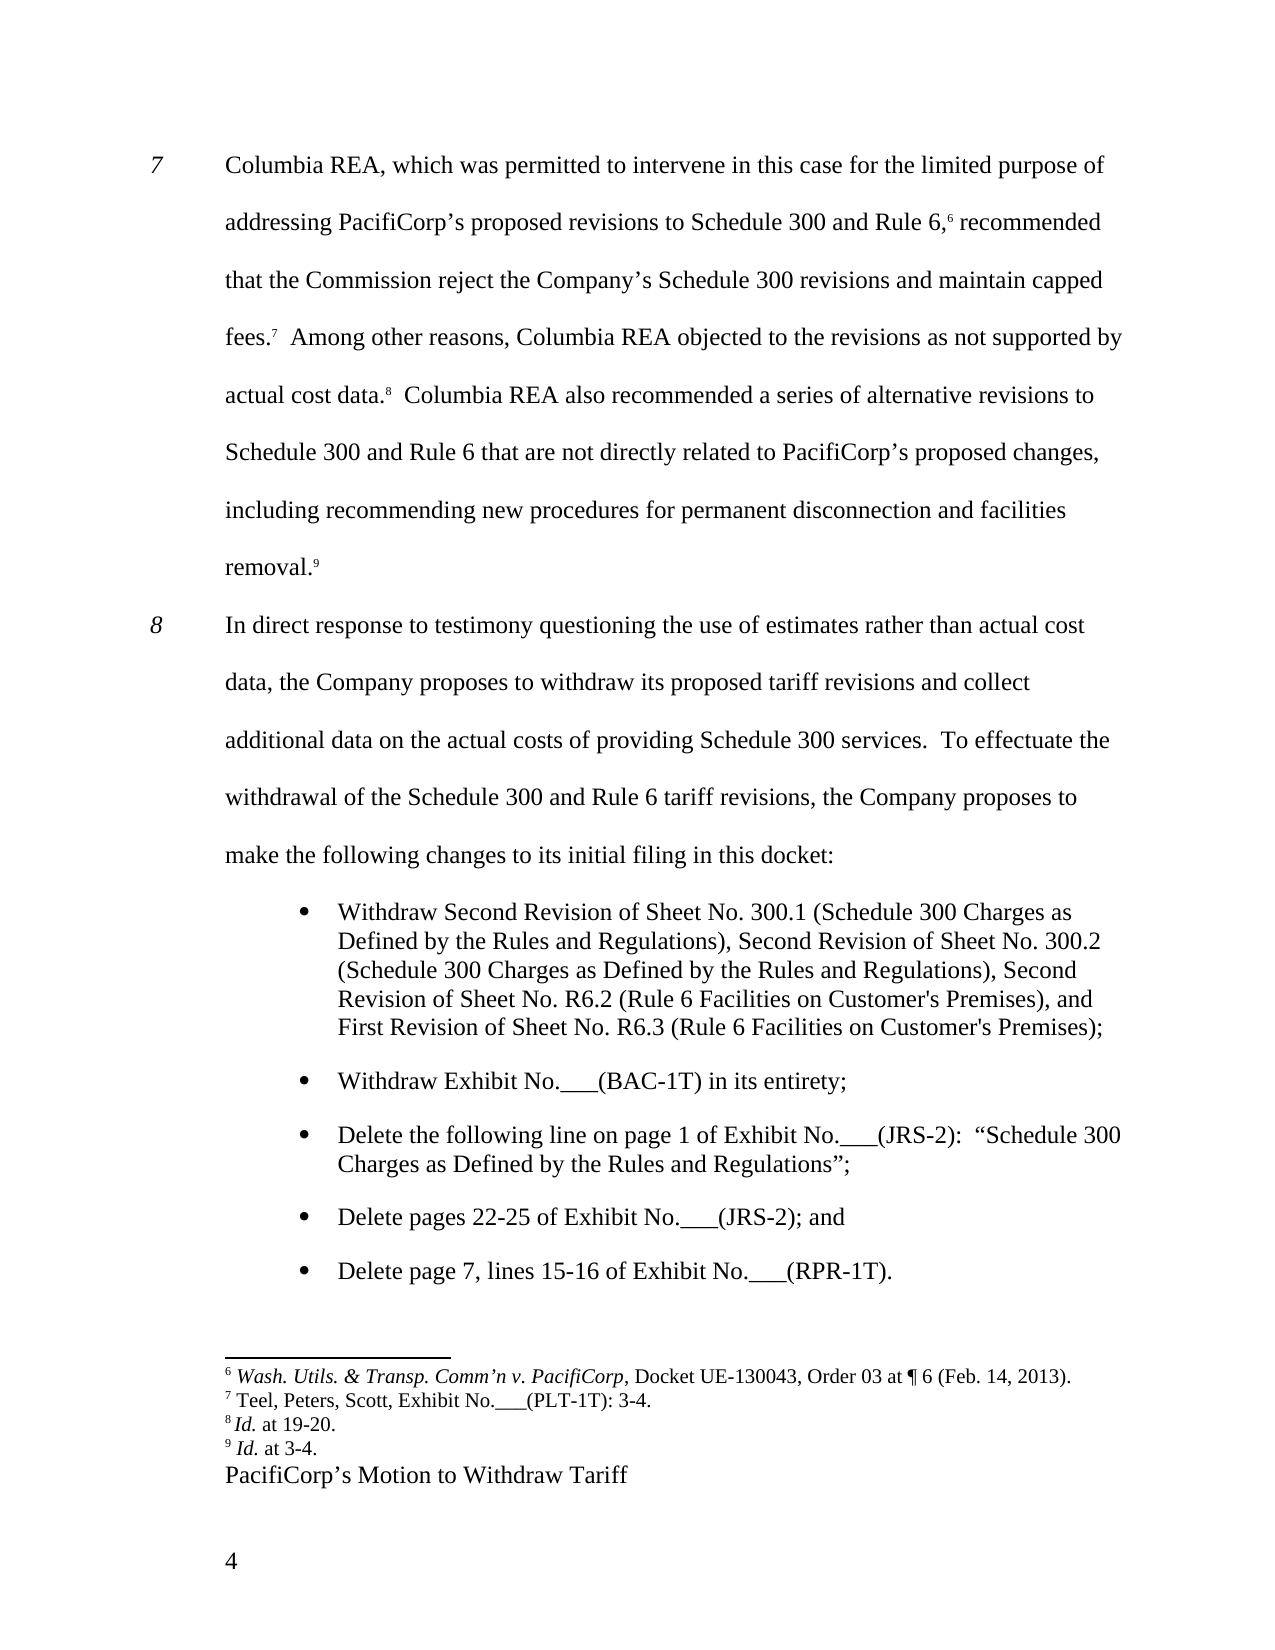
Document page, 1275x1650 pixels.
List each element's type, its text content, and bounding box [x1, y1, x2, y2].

list Columbia REA, which was permitted to intervene in this case for the limited purpose of addressing PacifiCorp’s proposed revisions to Schedule 300 and Rule 6, recommended that the Commission reject the Company’s Schedule 300 revisions and maintain capped fees. Among other reasons, Columbia REA objected to the revisions as not supported by actual cost data. Columbia REA also recommended a series of alternative revisions to Schedule 300 and Rule 6 that are not directly related to PacifiCorp’s proposed changes, including recommending new procedures for permanent disconnection and facilities removal. [150, 150, 1123, 581]
list Withdraw Exhibit No.___(BAC-1T) in its entirety; [300, 1066, 1123, 1095]
list Delete page 7, lines 15-16 of Exhibit No.___(RPR-1T). [300, 1256, 1123, 1285]
list Delete pages 22-25 of Exhibit No.___(JRS-2); and [300, 1202, 1123, 1231]
list In direct response to testimony questioning the use of estimates rather than actual cost data, the Company proposes to withdraw its proposed tariff revisions and collect additional data on the actual costs of providing Schedule 300 services. To effectuate the withdrawal of the Schedule 300 and Rule 6 tariff revisions, the Company proposes to make the following changes to its initial filing in this docket: [150, 610, 1123, 869]
list Delete the following line on page 1 of Exhibit No.___(JRS-2): “Schedule 300 Charges as Defined by the Rules and Regulations”; [300, 1120, 1123, 1177]
list Withdraw Second Revision of Sheet No. 300.1 (Schedule 300 Charges as Defined by the Rules and Regulations), Second Revision of Sheet No. 300.2 (Schedule 300 Charges as Defined by the Rules and Regulations), Second Revision of Sheet No. R6.2 (Rule 6 Facilities on Customer's Premises), and First Revision of Sheet No. R6.3 (Rule 6 Facilities on Customer's Premises); [300, 897, 1123, 1041]
